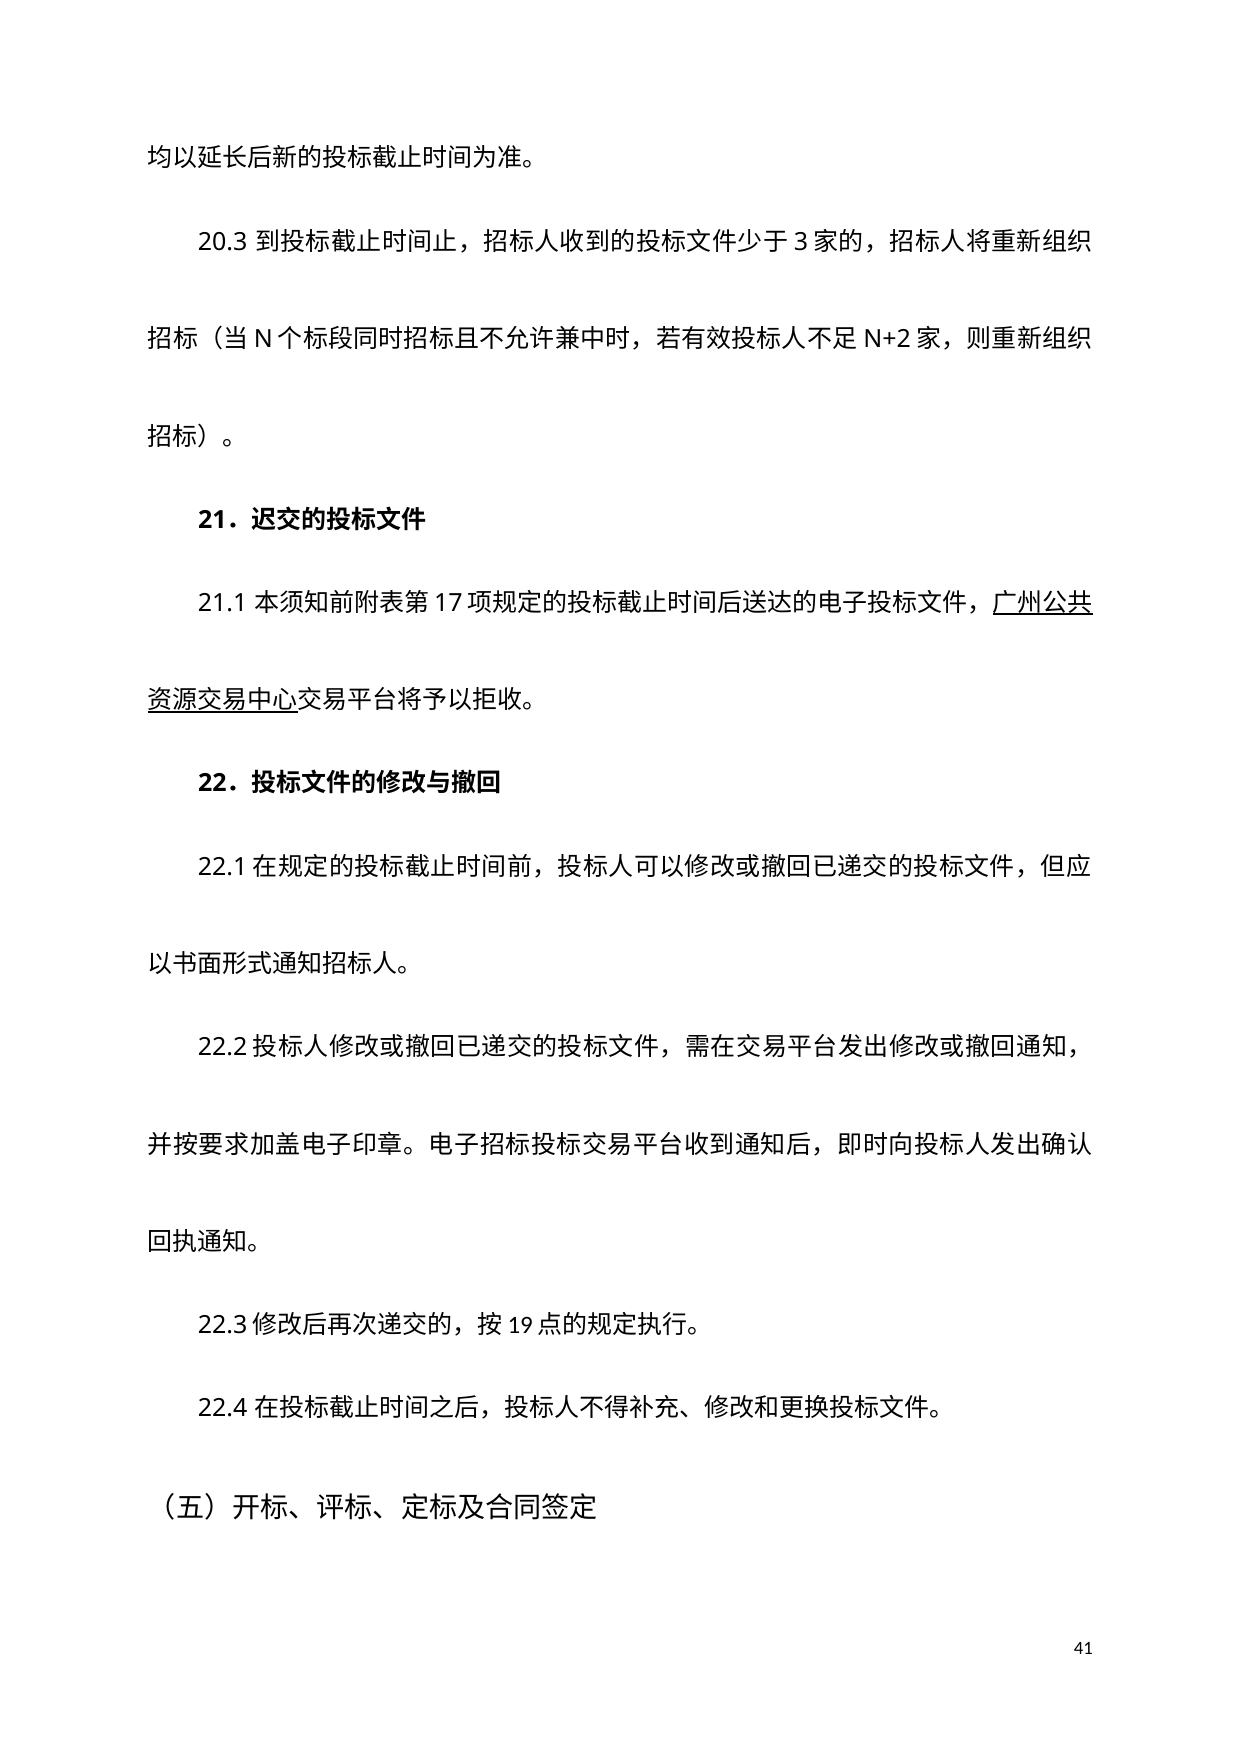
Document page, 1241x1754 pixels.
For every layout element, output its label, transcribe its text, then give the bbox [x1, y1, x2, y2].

text 21.1 本须知前附表第17项规定的投标截止时间后送达的电子投标文件，广州公共资源交易中心交易平台将予以拒收。 [148, 568, 1092, 730]
text 22．投标文件的修改与撤回 [148, 748, 1092, 813]
subtitle （五）开标、评标、定标及合同签定 [148, 1473, 1092, 1538]
text 21．迟交的投标文件 [148, 485, 1092, 550]
text 22.1在规定的投标截止时间前，投标人可以修改或撤回已递交的投标文件，但应以书面形式通知招标人。 [148, 832, 1092, 994]
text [148, 123, 1092, 188]
text 22.3修改后再次递交的，按19点的规定执行。 [148, 1290, 1092, 1355]
text 20.3 到投标截止时间止，招标人收到的投标文件少于3家的，招标人将重新组织招标（当N个标段同时招标且不允许兼中时，若有效投标人不足N+2家，则重新组织招标）。 [148, 207, 1092, 467]
text 22.4 在投标截止时间之后，投标人不得补充、修改和更换投标文件。 [148, 1373, 1092, 1438]
text 22.2投标人修改或撤回已递交的投标文件，需在交易平台发出修改或撤回通知，并按要求加盖电子印章。电子招标投标交易平台收到通知后，即时向投标人发出确认回执通知。 [148, 1012, 1092, 1272]
